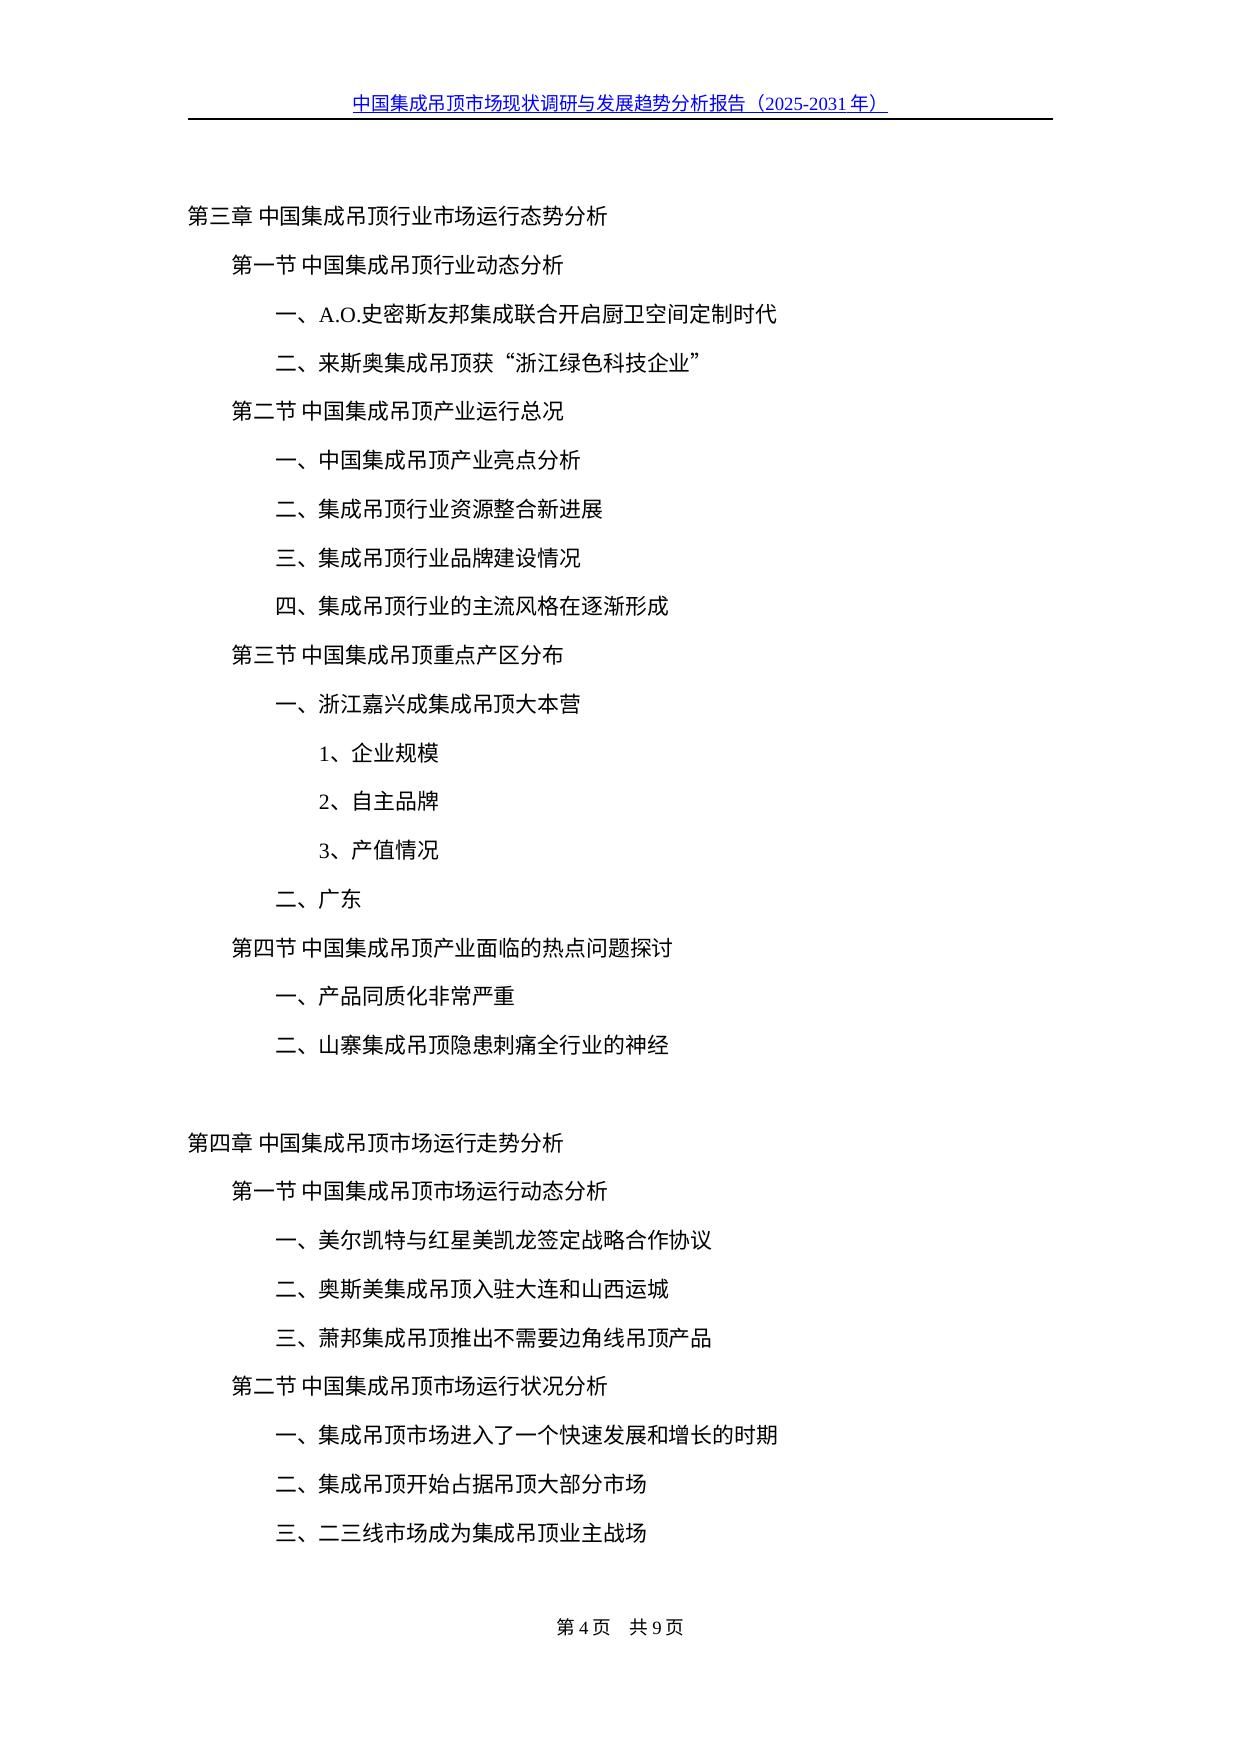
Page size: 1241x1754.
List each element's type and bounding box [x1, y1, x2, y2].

text [187, 150, 1053, 1548]
